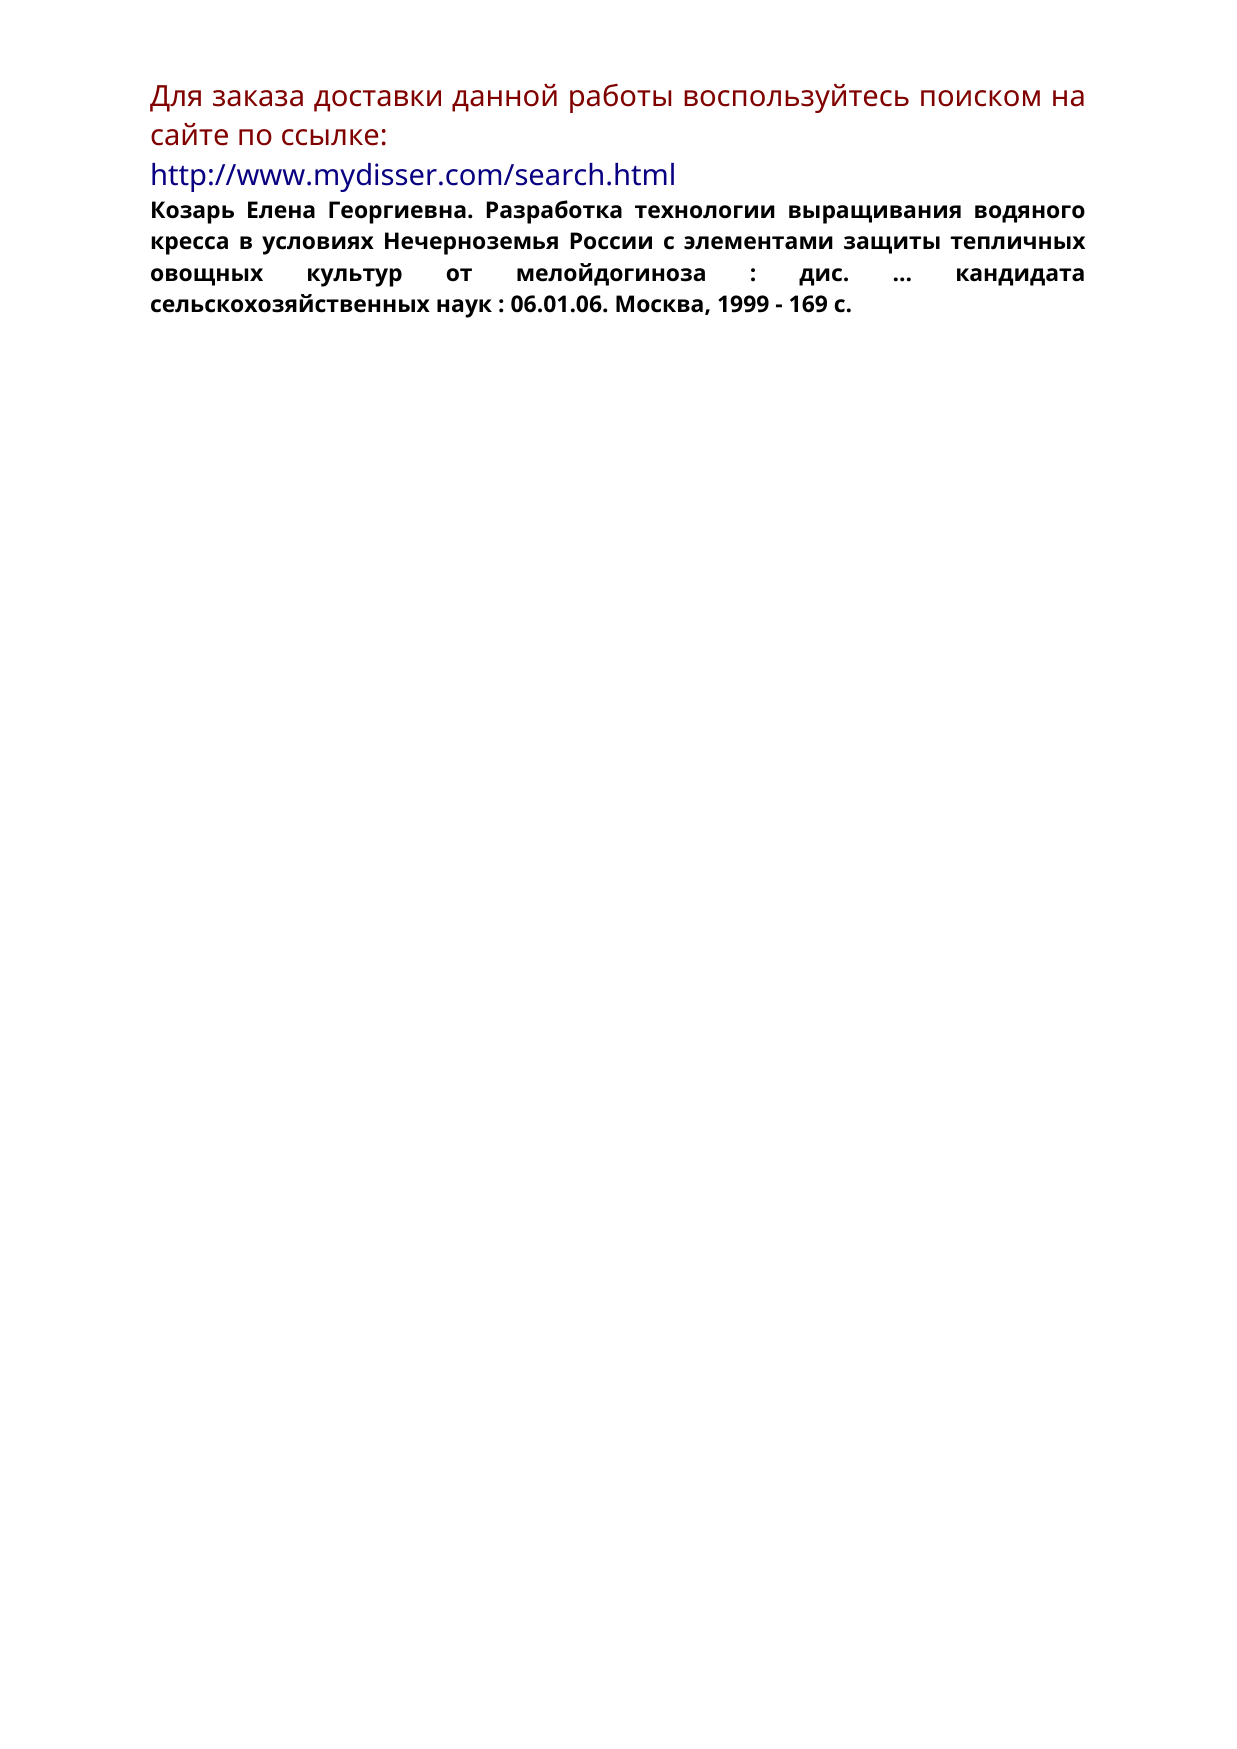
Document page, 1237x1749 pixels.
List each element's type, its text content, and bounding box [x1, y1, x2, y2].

text Козарь Елена Георгиевна. Разработка технологии выращивания водяного кресса в условиях Нечерноземья России с элементами защиты тепличных овощных культур от мелойдогиноза : дис. ... кандидата сельскохозяйственных наук : 06.01.06. Москва, 1999 - 169 с. [150, 194, 1086, 319]
